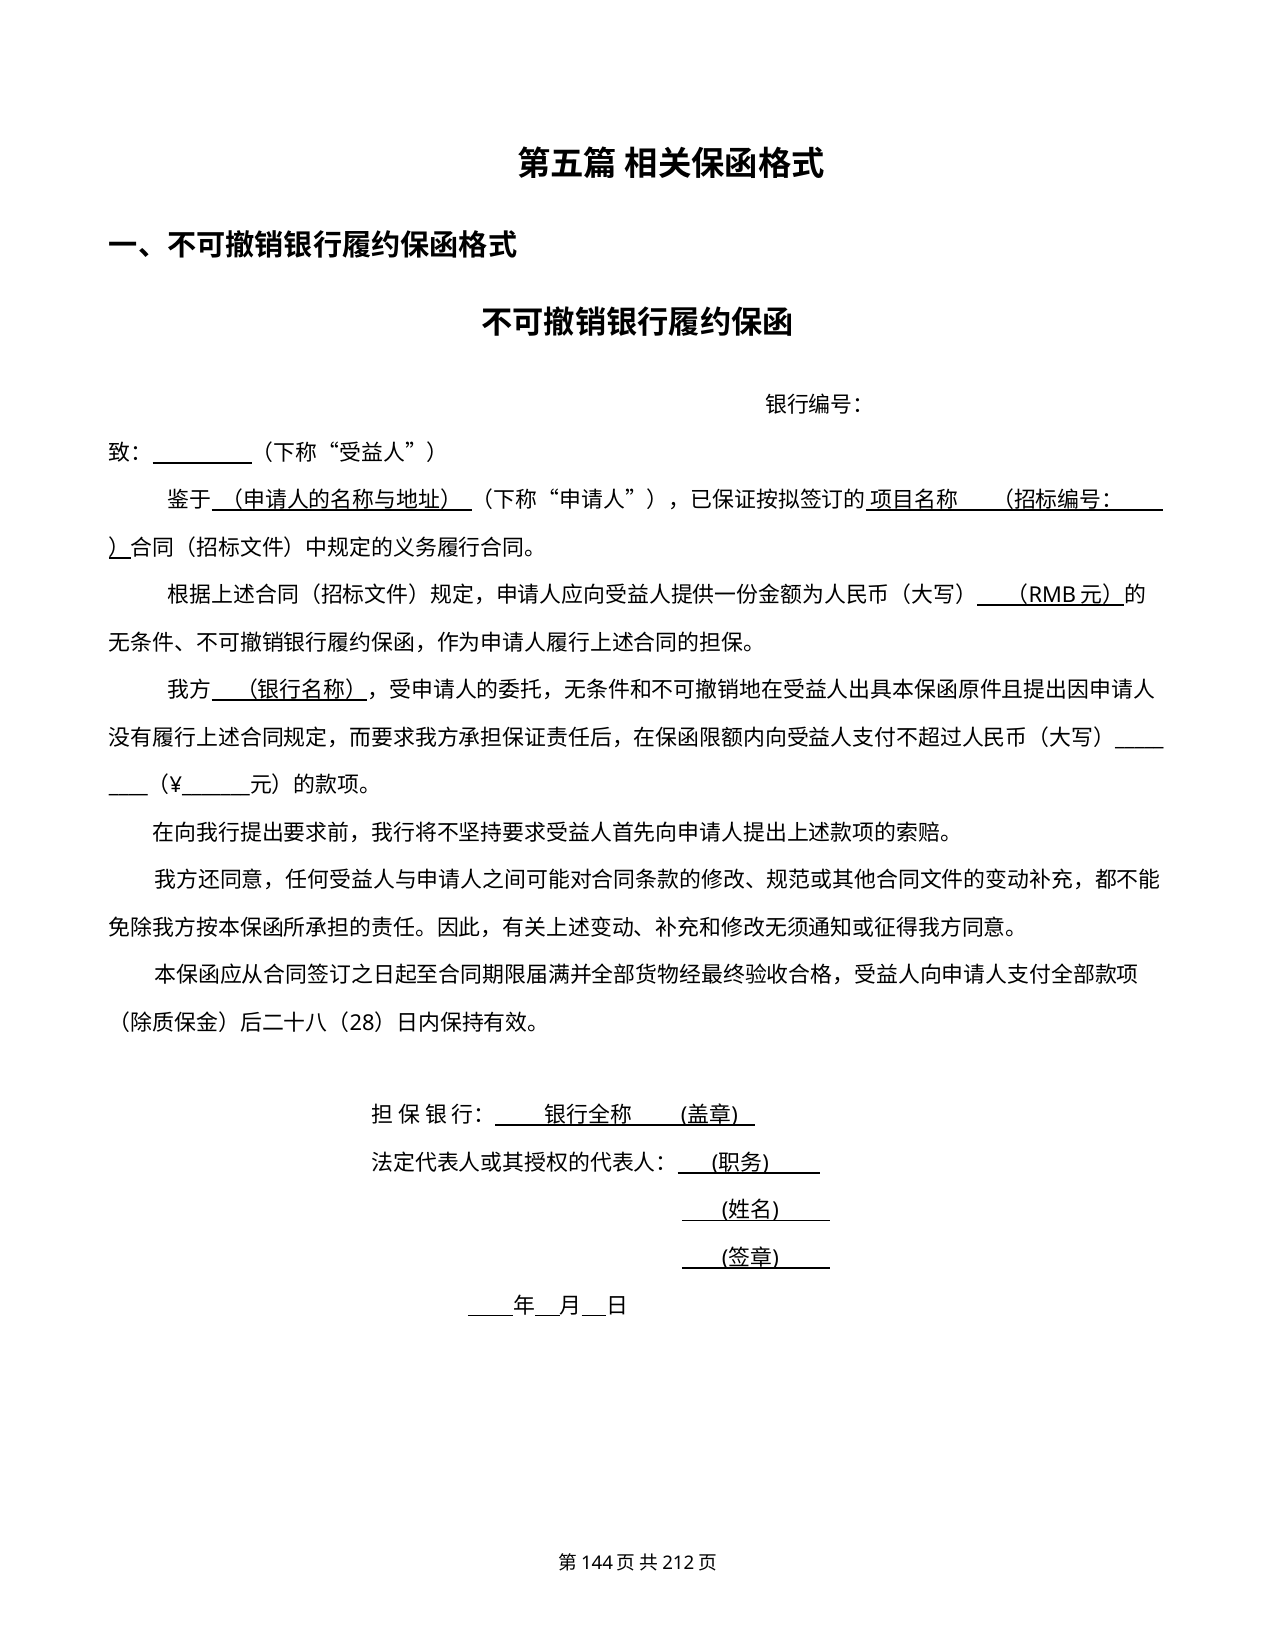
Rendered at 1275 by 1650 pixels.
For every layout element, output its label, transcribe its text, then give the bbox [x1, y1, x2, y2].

text 法定代表人或其授权的代表人： (职务) [109, 1145, 1166, 1177]
text (姓名) [109, 1192, 1166, 1224]
text 在向我行提出要求前，我行将不坚持要求受益人首先向申请人提出上述款项的索赔。 [109, 815, 1166, 847]
text 银行编号： [109, 387, 1166, 419]
text (签章) [109, 1240, 1166, 1272]
text 我方 （银行名称），受申请人的委托，无条件和不可撤销地在受益人出具本保函原件且提出因申请人没有履行上述合同规定，而要求我方承担保证责任后，在保函限额内向受益人支付不超过人民币（大写）_________（¥_______元）的款项。 [109, 672, 1166, 799]
text 鉴于 （申请人的名称与地址） （下称“申请人”），已保证按拟签订的 项目名称 （招标编号： ）合同（招标文件）中规定的义务履行合同。 [109, 482, 1166, 561]
text 第五篇 相关保函格式 [109, 137, 1166, 185]
text 我方还同意，任何受益人与申请人之间可能对合同条款的修改、规范或其他合同文件的变动补充，都不能免除我方按本保函所承担的责任。因此，有关上述变动、补充和修改无须通知或征得我方同意。 [109, 862, 1166, 942]
text 致： （下称“受益人”） [109, 435, 1166, 466]
text 根据上述合同（招标文件）规定，申请人应向受益人提供一份金额为人民币（大写） （RMB元）的无条件、不可撤销银行履约保函，作为申请人履行上述合同的担保。 [109, 577, 1166, 656]
text 一、不可撤销银行履约保函格式 [109, 221, 1166, 264]
text 不可撤销银行履约保函 [109, 297, 1166, 342]
text 年 月 日 [196, 1288, 1166, 1319]
text 担 保 银 行： 银行全称 (盖章) [109, 1097, 1166, 1129]
text 本保函应从合同签订之日起至合同期限届满并全部货物经最终验收合格，受益人向申请人支付全部款项（除质保金）后二十八（28）日内保持有效。 [109, 957, 1166, 1037]
